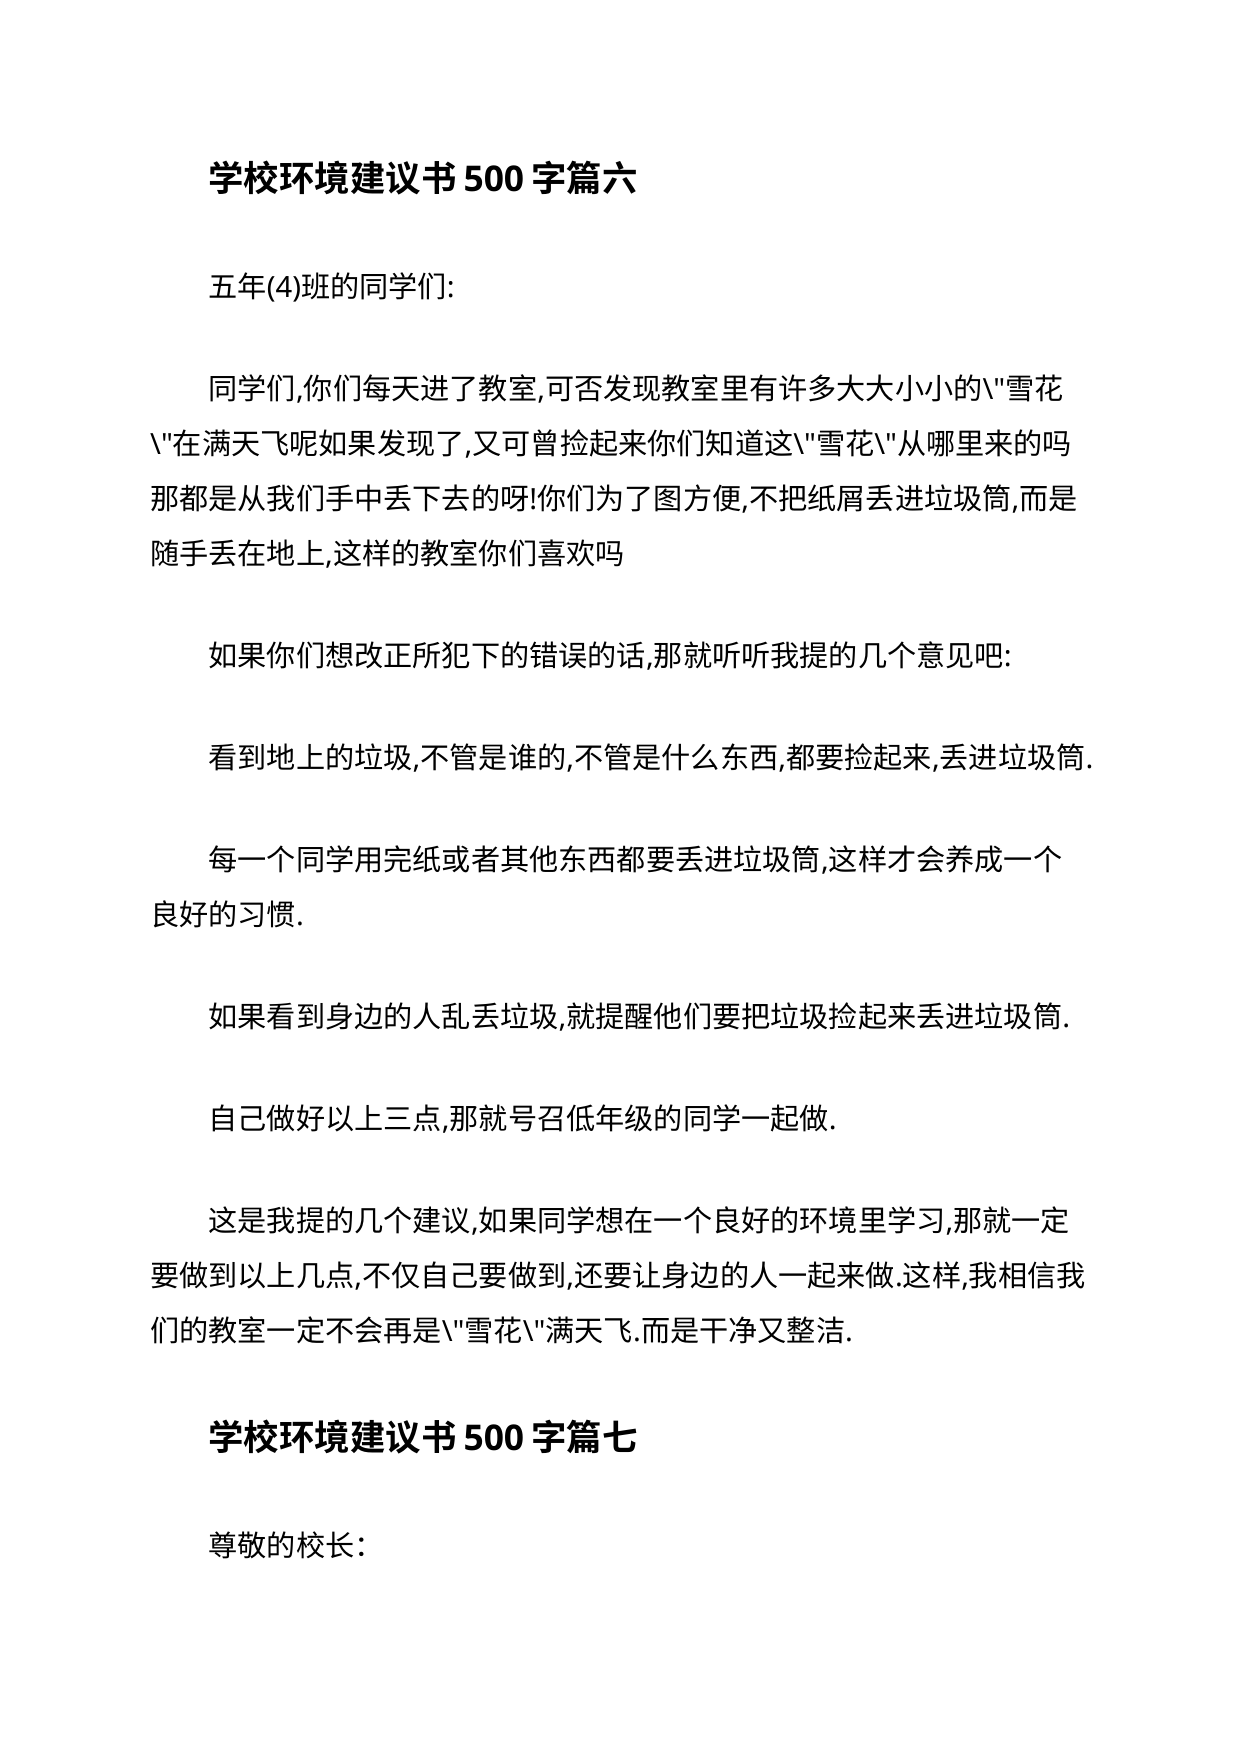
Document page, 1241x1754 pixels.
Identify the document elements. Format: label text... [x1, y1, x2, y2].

text 看到地上的垃圾,不管是谁的,不管是什么东西,都要捡起来,丢进垃圾筒. [150, 734, 1090, 777]
text 自己做好以上三点,那就号召低年级的同学一起做. [150, 1095, 1090, 1138]
text 尊敬的校长： [150, 1523, 1090, 1565]
text 学校环境建议书500字篇六 [150, 150, 1090, 201]
text 如果看到身边的人乱丢垃圾,就提醒他们要把垃圾捡起来丢进垃圾筒. [150, 993, 1090, 1036]
text 每一个同学用完纸或者其他东西都要丢进垃圾筒,这样才会养成一个良好的习惯. [150, 836, 1090, 934]
text 这是我提的几个建议,如果同学想在一个良好的环境里学习,那就一定要做到以上几点,不仅自己要做到,还要让身边的人一起来做.这样,我相信我们的教室一定不会再是\"雪花\"满天飞.而是干净又整洁. [150, 1197, 1090, 1350]
text 同学们,你们每天进了教室,可否发现教室里有许多大大小小的\"雪花\"在满天飞呢如果发现了,又可曾捡起来你们知道这\"雪花\"从哪里来的吗那都是从我们手中丢下去的呀!你们为了图方便,不把纸屑丢进垃圾筒,而是随手丢在地上,这样的教室你们喜欢吗 [150, 366, 1090, 573]
text 学校环境建议书500字篇七 [150, 1409, 1090, 1461]
text 如果你们想改正所犯下的错误的话,那就听听我提的几个意见吧: [150, 632, 1090, 675]
text 五年(4)班的同学们: [150, 263, 1090, 306]
